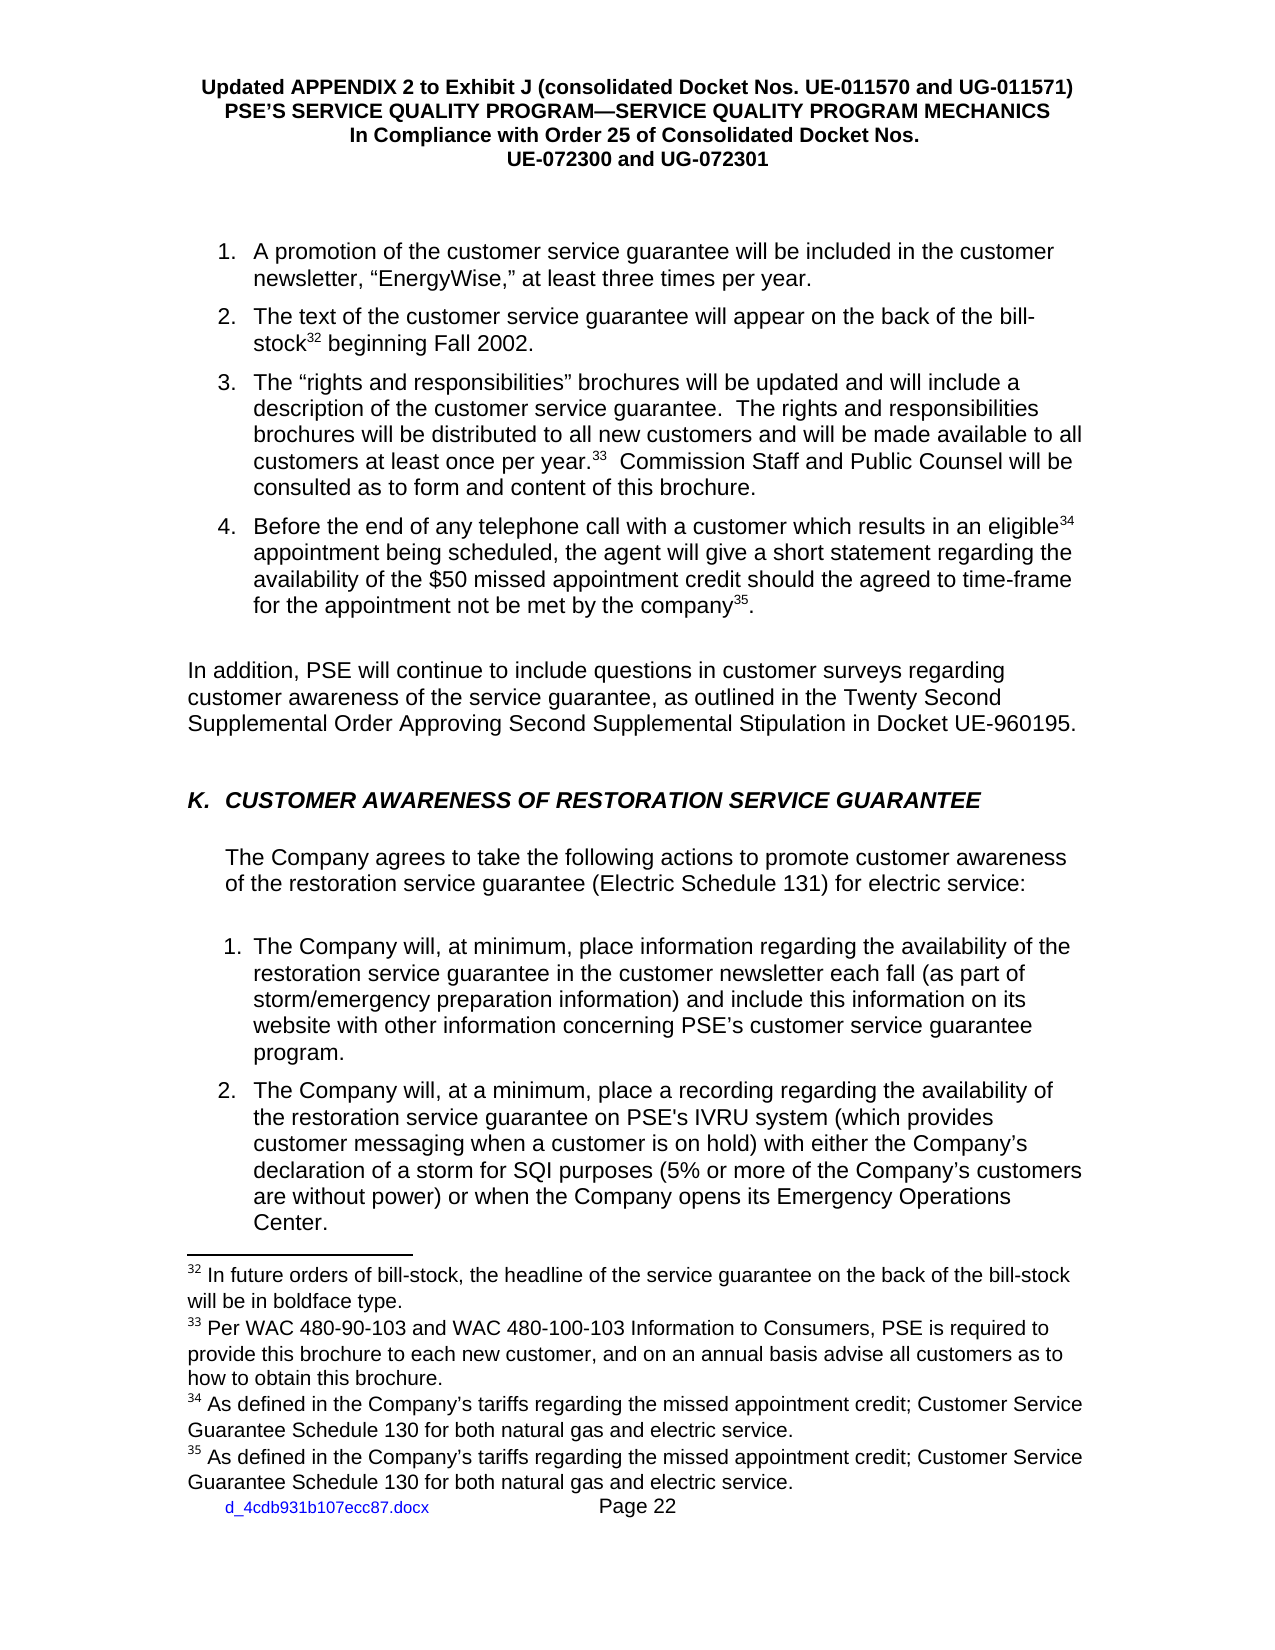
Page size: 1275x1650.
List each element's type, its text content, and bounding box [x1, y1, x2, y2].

text In addition, PSE will continue to include questions in customer surveys regarding customer awareness of the service guarantee, as outlined in the Twenty Second Supplemental Order Approving Second Supplemental Stipulation in Docket UE-960195. [187, 657, 1087, 736]
list A promotion of the customer service guarantee will be included in the customer newsletter, “EnergyWise,” at least three times per year. [217, 238, 1087, 291]
subtitle CUSTOMER AWARENESS OF RESTORATION SERVICE GUARANTEE [187, 787, 1087, 814]
list The text of the customer service guarantee will appear on the back of the bill-stock beginning Fall 2002. [217, 303, 1087, 356]
list The Company will, at minimum, place information regarding the availability of the restoration service guarantee in the customer newsletter each fall (as part of storm/emergency preparation information) and include this information on its website with other information concerning PSE’s customer service guarantee program. [223, 933, 1087, 1065]
text The Company agrees to take the following actions to promote customer awareness of the restoration service guarantee (Electric Schedule 131) for electric service: [225, 844, 1087, 897]
list The “rights and responsibilities” brochures will be updated and will include a description of the customer service guarantee. The rights and responsibilities brochures will be distributed to all new customers and will be made available to all customers at least once per year. Commission Staff and Public Counsel will be consulted as to form and content of this brochure. [217, 368, 1087, 500]
list The Company will, at a minimum, place a recording regarding the availability of the restoration service guarantee on PSE's IVRU system (which provides customer messaging when a customer is on hold) with either the Company’s declaration of a storm for SQI purposes (5% or more of the Company’s customers are without power) or when the Company opens its Emergency Operations Center. [217, 1077, 1087, 1236]
list Before the end of any telephone call with a customer which results in an eligible appointment being scheduled, the agent will give a short statement regarding the availability of the $50 missed appointment credit should the agreed to time-frame for the appointment not be met by the company. [217, 513, 1087, 618]
